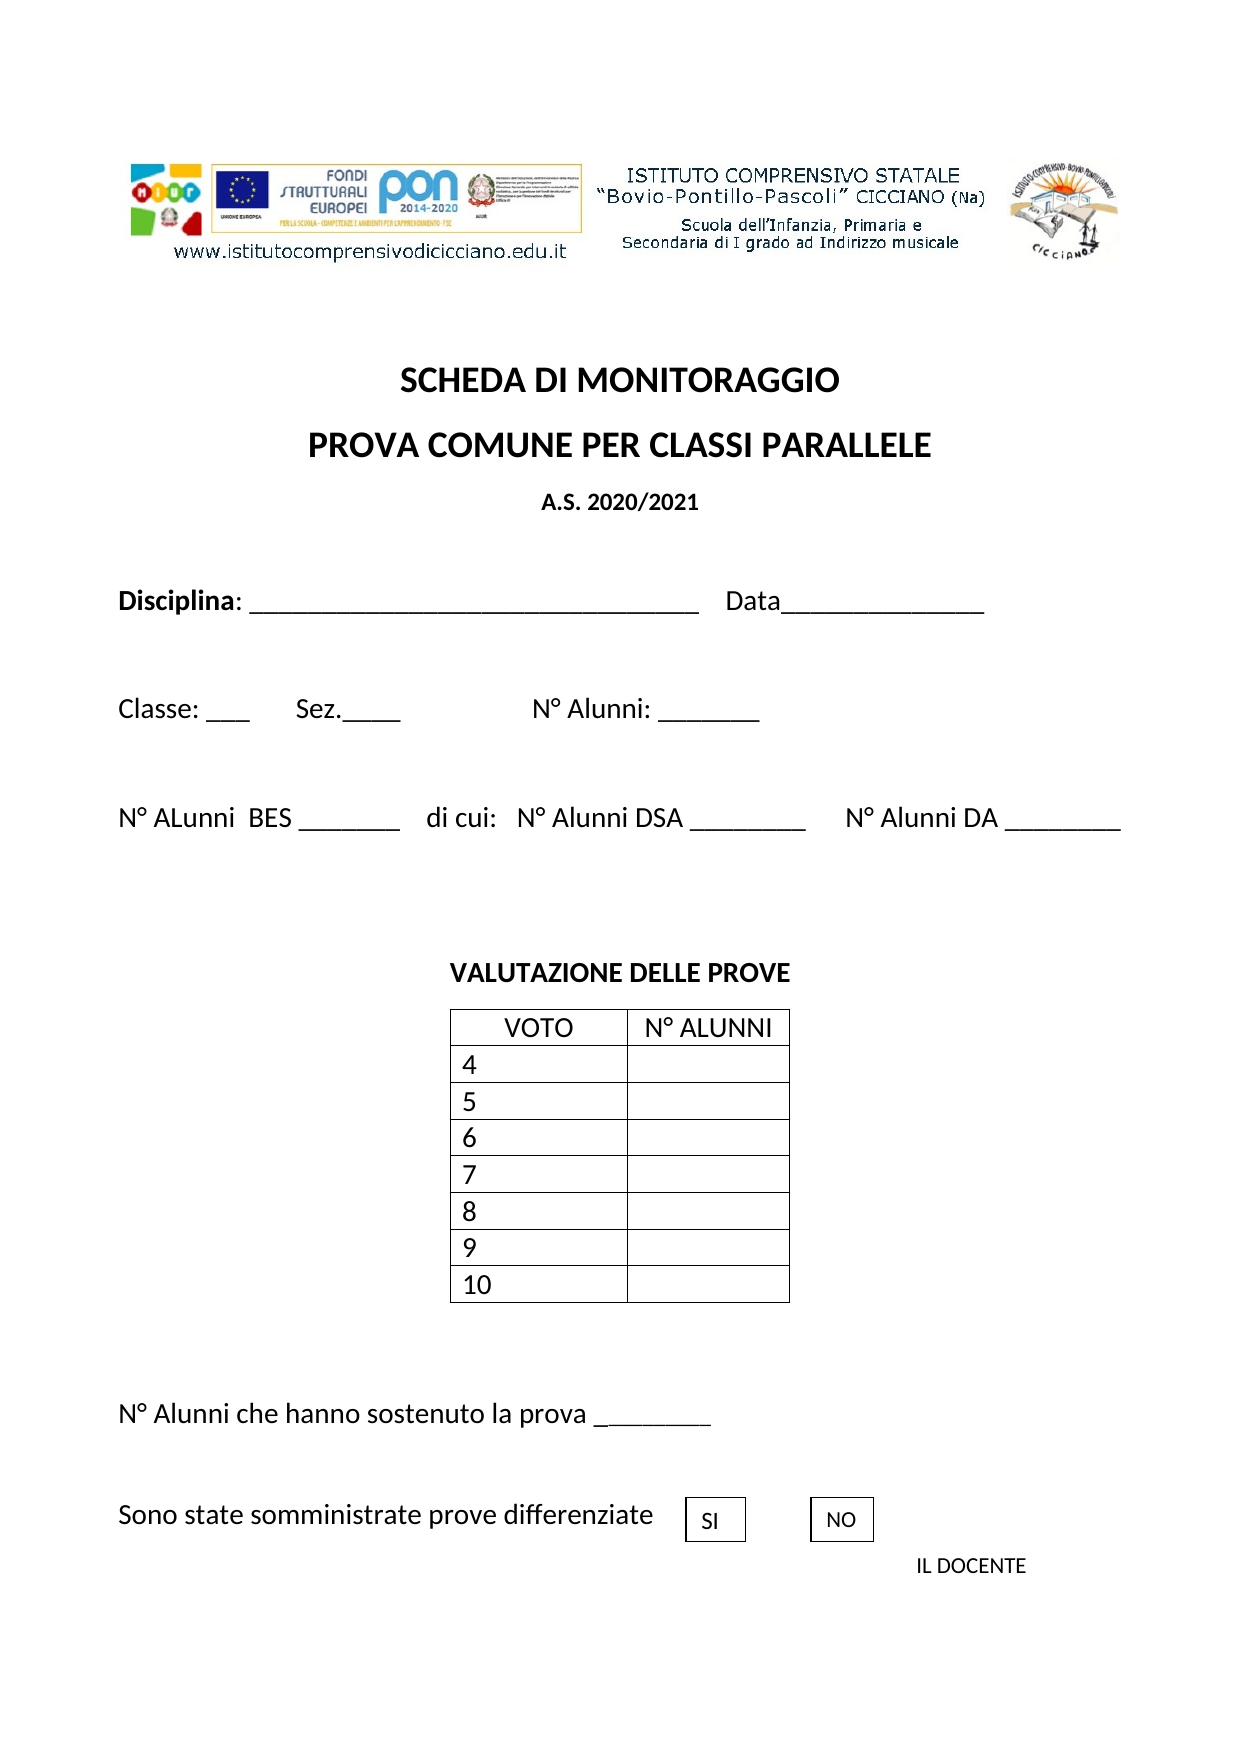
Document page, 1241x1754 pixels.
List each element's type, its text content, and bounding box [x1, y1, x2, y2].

table_cell 6 [451, 1120, 627, 1155]
text IL DOCENTE [118, 1551, 1122, 1579]
text N° ALunni BES _______ di cui: N° Alunni DSA ________ N° Alunni DA ________ [118, 799, 1122, 835]
table_cell [628, 1266, 789, 1302]
table_cell [628, 1046, 789, 1082]
table_cell 5 [451, 1083, 627, 1118]
table_cell [628, 1120, 789, 1155]
text VALUTAZIONE DELLE PROVE [118, 954, 1122, 990]
table_cell 9 [451, 1230, 627, 1265]
table_cell [628, 1230, 789, 1265]
text Sono state somministrate prove differenziate [118, 1496, 1122, 1532]
table_cell 10 [451, 1266, 627, 1302]
picture [118, 147, 1123, 273]
table_cell [628, 1156, 789, 1192]
table_cell 7 [451, 1156, 627, 1192]
text A.S. 2020/2021 [118, 486, 1122, 517]
table_cell 8 [451, 1193, 627, 1228]
table_header VOTO [451, 1010, 627, 1045]
text Disciplina: _______________________________ Data______________ [118, 582, 1122, 617]
table_header N° ALUNNI [628, 1010, 789, 1045]
table_cell [628, 1193, 789, 1228]
text N° Alunni che hanno sostenuto la prova __________ [118, 1396, 1122, 1431]
table_cell [628, 1083, 789, 1118]
table_cell 4 [451, 1046, 627, 1082]
text SCHEDA DI MONITORAGGIO [118, 356, 1122, 402]
text PROVA COMUNE PER CLASSI PARALLELE [118, 421, 1122, 467]
text Classe: ___ Sez.____ N° Alunni: _______ [118, 690, 1122, 726]
